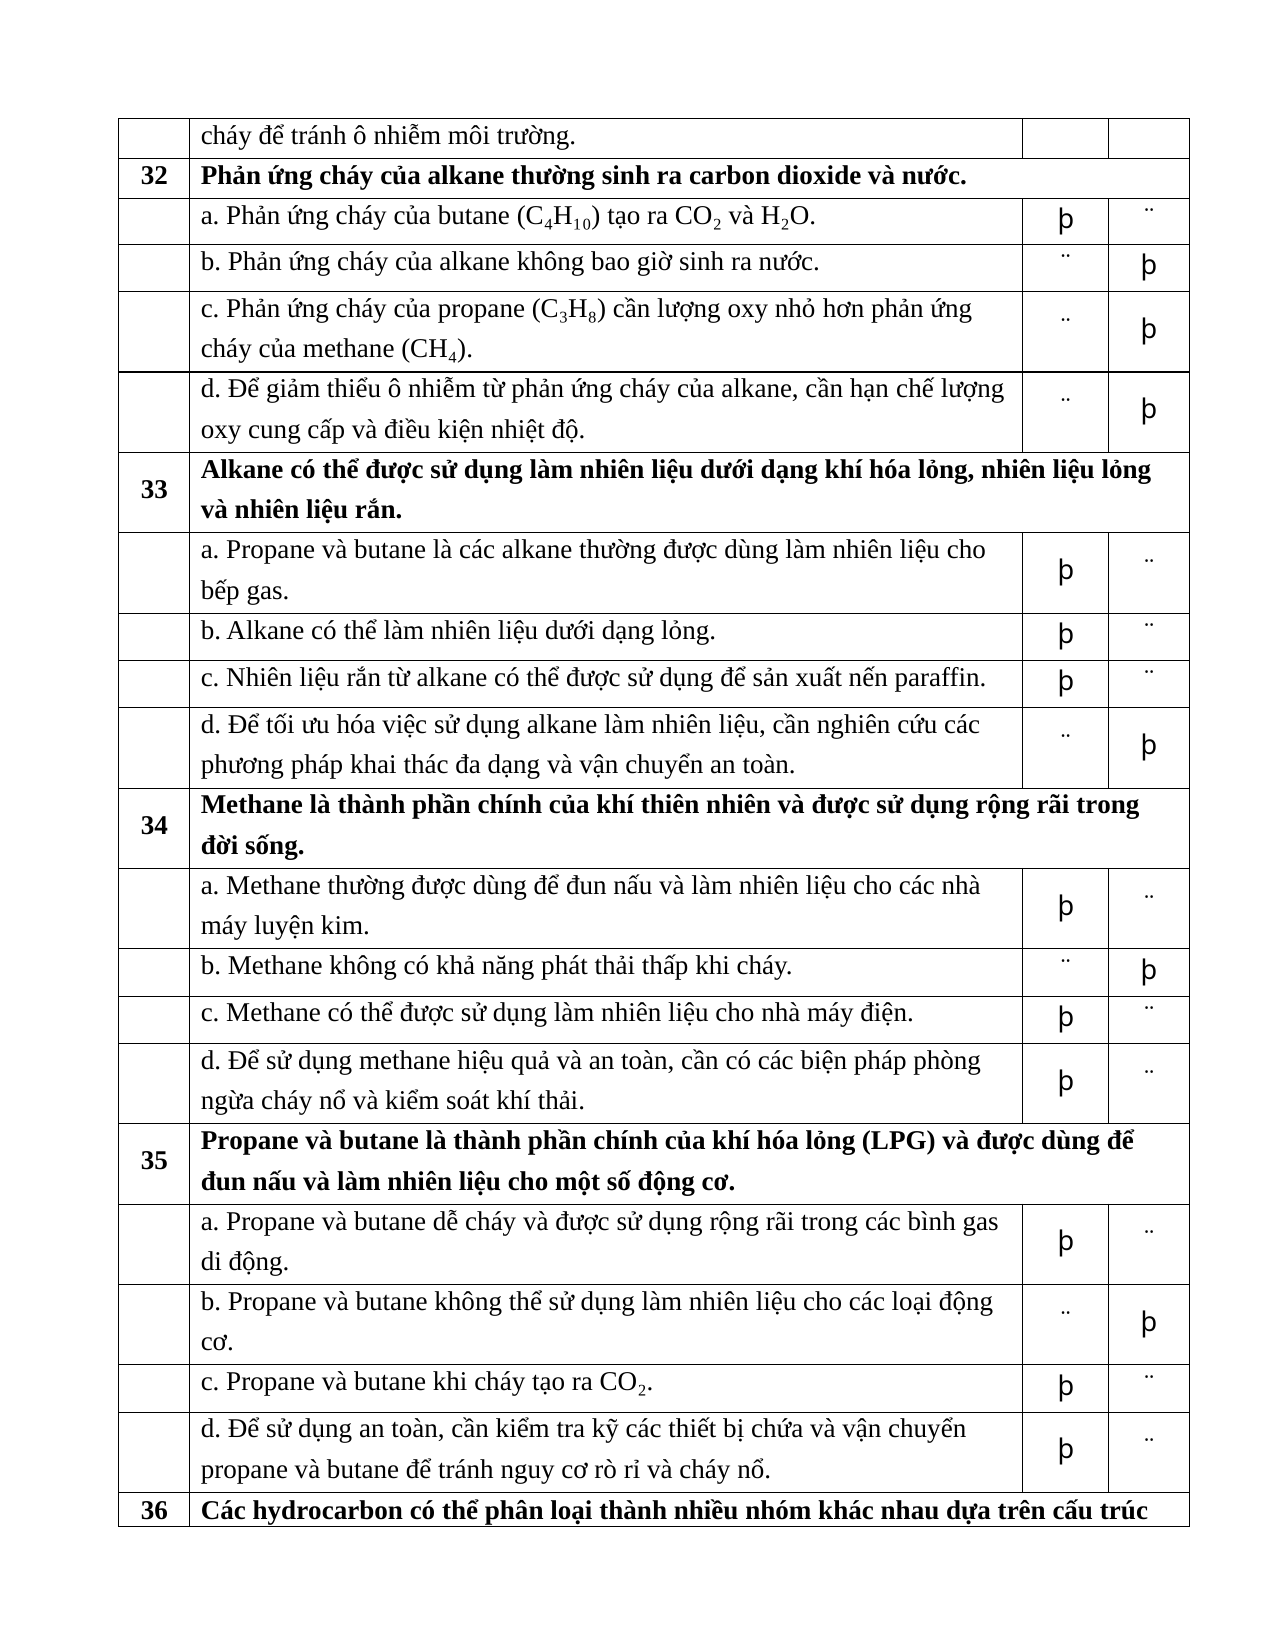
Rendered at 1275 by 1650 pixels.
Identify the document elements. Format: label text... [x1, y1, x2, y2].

table_cell d. Để sử dụng methane hiệu quả và an toàn, cần có các biện pháp phòng ngừa cháy nổ và kiểm soát khí thải. [190, 1044, 1022, 1123]
table_cell Phản ứng cháy của alkane thường sinh ra carbon dioxide và nước. [190, 159, 1189, 198]
table_cell þ [1023, 533, 1108, 613]
table_cell [119, 708, 189, 787]
table_cell ¨ [1109, 1413, 1189, 1492]
table_cell a. Phản ứng cháy của butane (C₄H₁₀) tạo ra CO₂ và H₂O. [190, 199, 1022, 244]
table_cell ¨ [1109, 869, 1189, 948]
table_cell 35 [119, 1124, 189, 1203]
table_cell þ [1023, 1205, 1108, 1284]
table_cell ¨ [1109, 533, 1189, 613]
table_cell d. Để tối ưu hóa việc sử dụng alkane làm nhiên liệu, cần nghiên cứu các phương pháp khai thác đa dạng và vận chuyển an toàn. [190, 708, 1022, 787]
table_cell c. Methane có thể được sử dụng làm nhiên liệu cho nhà máy điện. [190, 997, 1022, 1043]
table_cell [119, 997, 189, 1043]
table_cell [119, 1205, 189, 1284]
table_cell þ [1023, 869, 1108, 948]
table_cell þ [1109, 373, 1189, 452]
table_cell ¨ [1023, 292, 1108, 371]
table_cell ¨ [1023, 708, 1108, 787]
table_cell 34 [119, 789, 189, 868]
table_cell ¨ [1109, 199, 1189, 244]
table_cell þ [1023, 1044, 1108, 1123]
table_cell þ [1023, 661, 1108, 707]
table_cell 33 [119, 453, 189, 532]
table_cell [119, 533, 189, 613]
table_cell c. Nhiên liệu rắn từ alkane có thể được sử dụng để sản xuất nến paraffin. [190, 661, 1022, 707]
table_cell 32 [119, 159, 189, 198]
table_cell ¨ [1023, 373, 1108, 452]
table_cell ¨ [1023, 949, 1108, 996]
table_cell ¨ [1109, 997, 1189, 1043]
table_cell c. Propane và butane khi cháy tạo ra CO₂. [190, 1365, 1022, 1412]
table_cell þ [1109, 245, 1189, 291]
table_cell d. Để sử dụng an toàn, cần kiểm tra kỹ các thiết bị chứa và vận chuyển propane và butane để tránh nguy cơ rò rỉ và cháy nổ. [190, 1413, 1022, 1492]
table_cell ¨ [1109, 1205, 1189, 1284]
table_cell a. Propane và butane là các alkane thường được dùng làm nhiên liệu cho bếp gas. [190, 533, 1022, 613]
table_cell [119, 869, 189, 948]
table_cell b. Alkane có thể làm nhiên liệu dưới dạng lỏng. [190, 614, 1022, 660]
table_cell a. Methane thường được dùng để đun nấu và làm nhiên liệu cho các nhà máy luyện kim. [190, 869, 1022, 948]
table_cell d. Để giảm thiểu ô nhiễm từ phản ứng cháy của alkane, cần hạn chế lượng oxy cung cấp và điều kiện nhiệt độ. [190, 373, 1022, 452]
table_cell Propane và butane là thành phần chính của khí hóa lỏng (LPG) và được dùng để đun nấu và làm nhiên liệu cho một số động cơ. [190, 1124, 1189, 1203]
table_cell b. Phản ứng cháy của alkane không bao giờ sinh ra nước. [190, 245, 1022, 291]
table_cell [119, 949, 189, 996]
table_cell [119, 1044, 189, 1123]
table_cell [119, 199, 189, 244]
table_cell c. Phản ứng cháy của propane (C₃H₈) cần lượng oxy nhỏ hơn phản ứng cháy của methane (CH₄). [190, 292, 1022, 371]
table_cell [119, 1413, 189, 1492]
table_cell Methane là thành phần chính của khí thiên nhiên và được sử dụng rộng rãi trong đời sống. [190, 789, 1189, 868]
table_cell ¨ [1109, 1044, 1189, 1123]
table_cell [119, 373, 189, 452]
table_cell a. Propane và butane dễ cháy và được sử dụng rộng rãi trong các bình gas di động. [190, 1205, 1022, 1284]
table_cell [190, 119, 1022, 158]
table_cell [119, 661, 189, 707]
table_cell ¨ [1109, 661, 1189, 707]
table_cell ¨ [1109, 614, 1189, 660]
table_cell b. Propane và butane không thể sử dụng làm nhiên liệu cho các loại động cơ. [190, 1285, 1022, 1364]
table_cell [119, 614, 189, 660]
table_cell [119, 292, 189, 371]
table_cell [119, 1285, 189, 1364]
table_cell þ [1023, 1413, 1108, 1492]
table_cell 36 [119, 1493, 189, 1526]
table_cell ¨ [1023, 245, 1108, 291]
table_cell þ [1023, 1365, 1108, 1412]
table_cell Alkane có thể được sử dụng làm nhiên liệu dưới dạng khí hóa lỏng, nhiên liệu lỏng và nhiên liệu rắn. [190, 453, 1189, 532]
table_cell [190, 1493, 1189, 1526]
table_cell þ [1109, 949, 1189, 996]
table_cell þ [1109, 1285, 1189, 1364]
table_cell ¨ [1023, 1285, 1108, 1364]
table_cell þ [1023, 119, 1108, 158]
table_cell þ [1023, 614, 1108, 660]
table_cell þ [1109, 708, 1189, 787]
table_cell b. Methane không có khả năng phát thải thấp khi cháy. [190, 949, 1022, 996]
table_cell þ [1023, 199, 1108, 244]
table_cell [119, 1365, 189, 1412]
table_cell [119, 119, 189, 158]
table_cell ¨ [1109, 119, 1189, 158]
table_cell þ [1023, 997, 1108, 1043]
table_cell þ [1109, 292, 1189, 371]
table_cell [119, 245, 189, 291]
table_cell ¨ [1109, 1365, 1189, 1412]
